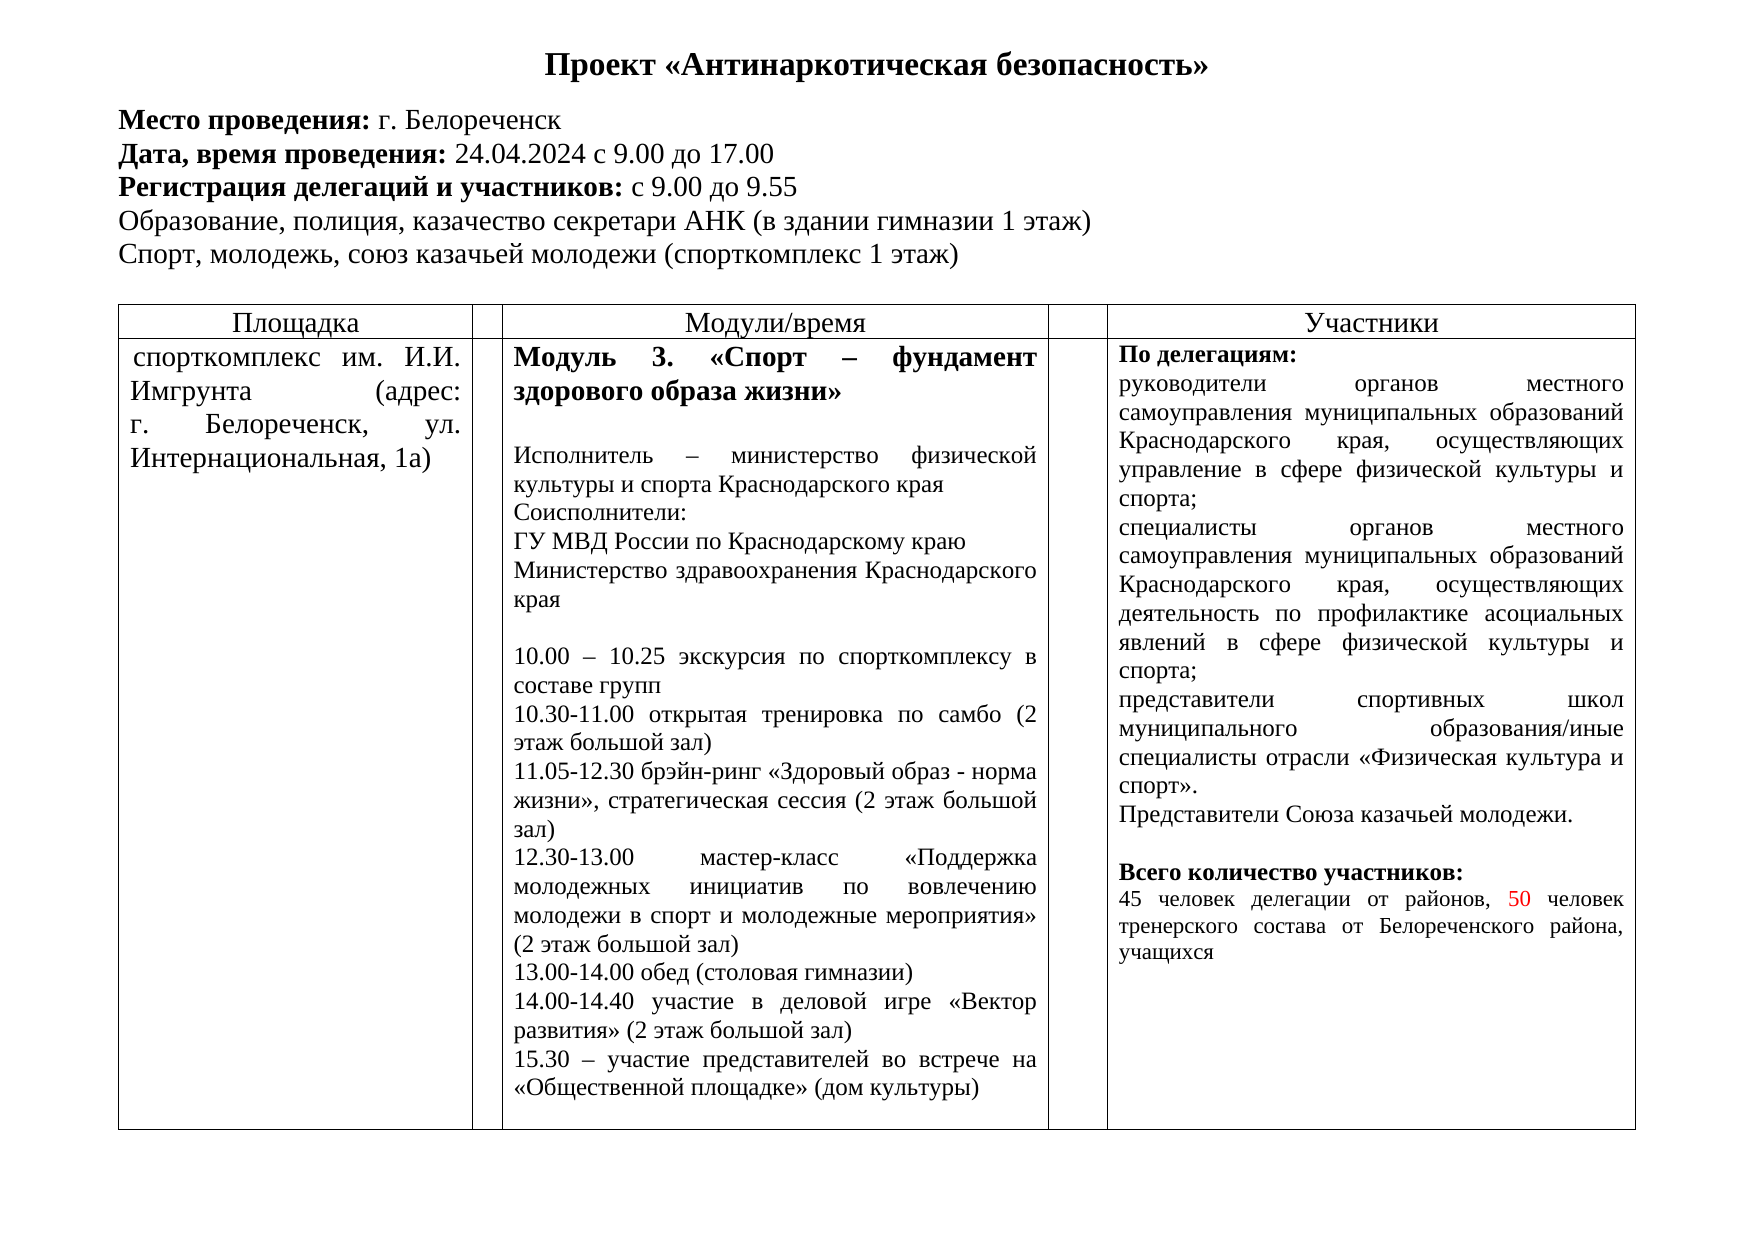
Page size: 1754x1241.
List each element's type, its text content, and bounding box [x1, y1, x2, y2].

table_cell [1049, 339, 1107, 1129]
table_cell Модуль 3. «Спорт – фундамент здорового образа жизни» Исполнитель – министерство физической культуры и спорта Краснодарского края Соисполнители: ГУ МВД России по Краснодарскому краю Министерство здравоохранения Краснодарского края 10.00 – 10.25 экскурсия по спорткомплексу в составе групп 10.30-11.00 открытая тренировка по самбо (2 этаж большой зал) 11.05-12.30 брэйн-ринг «Здоровый образ - норма жизни», стратегическая сессия (2 этаж большой зал) 12.30-13.00 мастер-класс «Поддержка молодежных инициатив по вовлечению молодежи в спорт и молодежные мероприятия» (2 этаж большой зал) 13.00-14.00 обед (столовая гимназии) 14.00-14.40 участие в деловой игре «Вектор развития» (2 этаж большой зал) 15.30 – участие представителей во встрече на «Общественной площадке» (дом культуры) [503, 339, 1048, 1129]
text Проект «Антинаркотическая безопасность» [118, 44, 1636, 83]
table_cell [119, 339, 472, 1129]
table_cell [473, 339, 502, 1129]
text Образование, полиция, казачество секретари АНК (в здании гимназии 1 этаж) [118, 203, 1636, 237]
table_cell По делегациям: руководители органов местного самоуправления муниципальных образований Краснодарского края, осуществляющих управление в сфере физической культуры и спорта; специалисты органов местного самоуправления муниципальных образований Краснодарского края, осуществляющих деятельность по профилактике асоциальных явлений в сфере физической культуры и спорта; представители спортивных школ муниципального образования/иные специалисты отрасли «Физическая культура и спорт». Представители Союза казачьей молодежи. Всего количество участников: 45 человек делегации от районов, 50 человек тренерского состава от Белореченского района, учащихся [1108, 339, 1635, 1129]
table_header [473, 305, 502, 338]
text Регистрация делегаций и участников: с 9.00 до 9.55 [118, 169, 1636, 203]
table_header Участники [1108, 305, 1635, 338]
table_header [1049, 305, 1107, 338]
text Дата, время проведения: 24.04.2024 с 9.00 до 17.00 [118, 136, 1636, 169]
table_header Модули/время [503, 305, 1048, 338]
text Спорт, молодежь, союз казачьей молодежи (спорткомплекс 1 этаж) [118, 237, 1636, 270]
table_header Площадка [119, 305, 472, 338]
text Место проведения: г. Белореченск [118, 102, 1636, 136]
